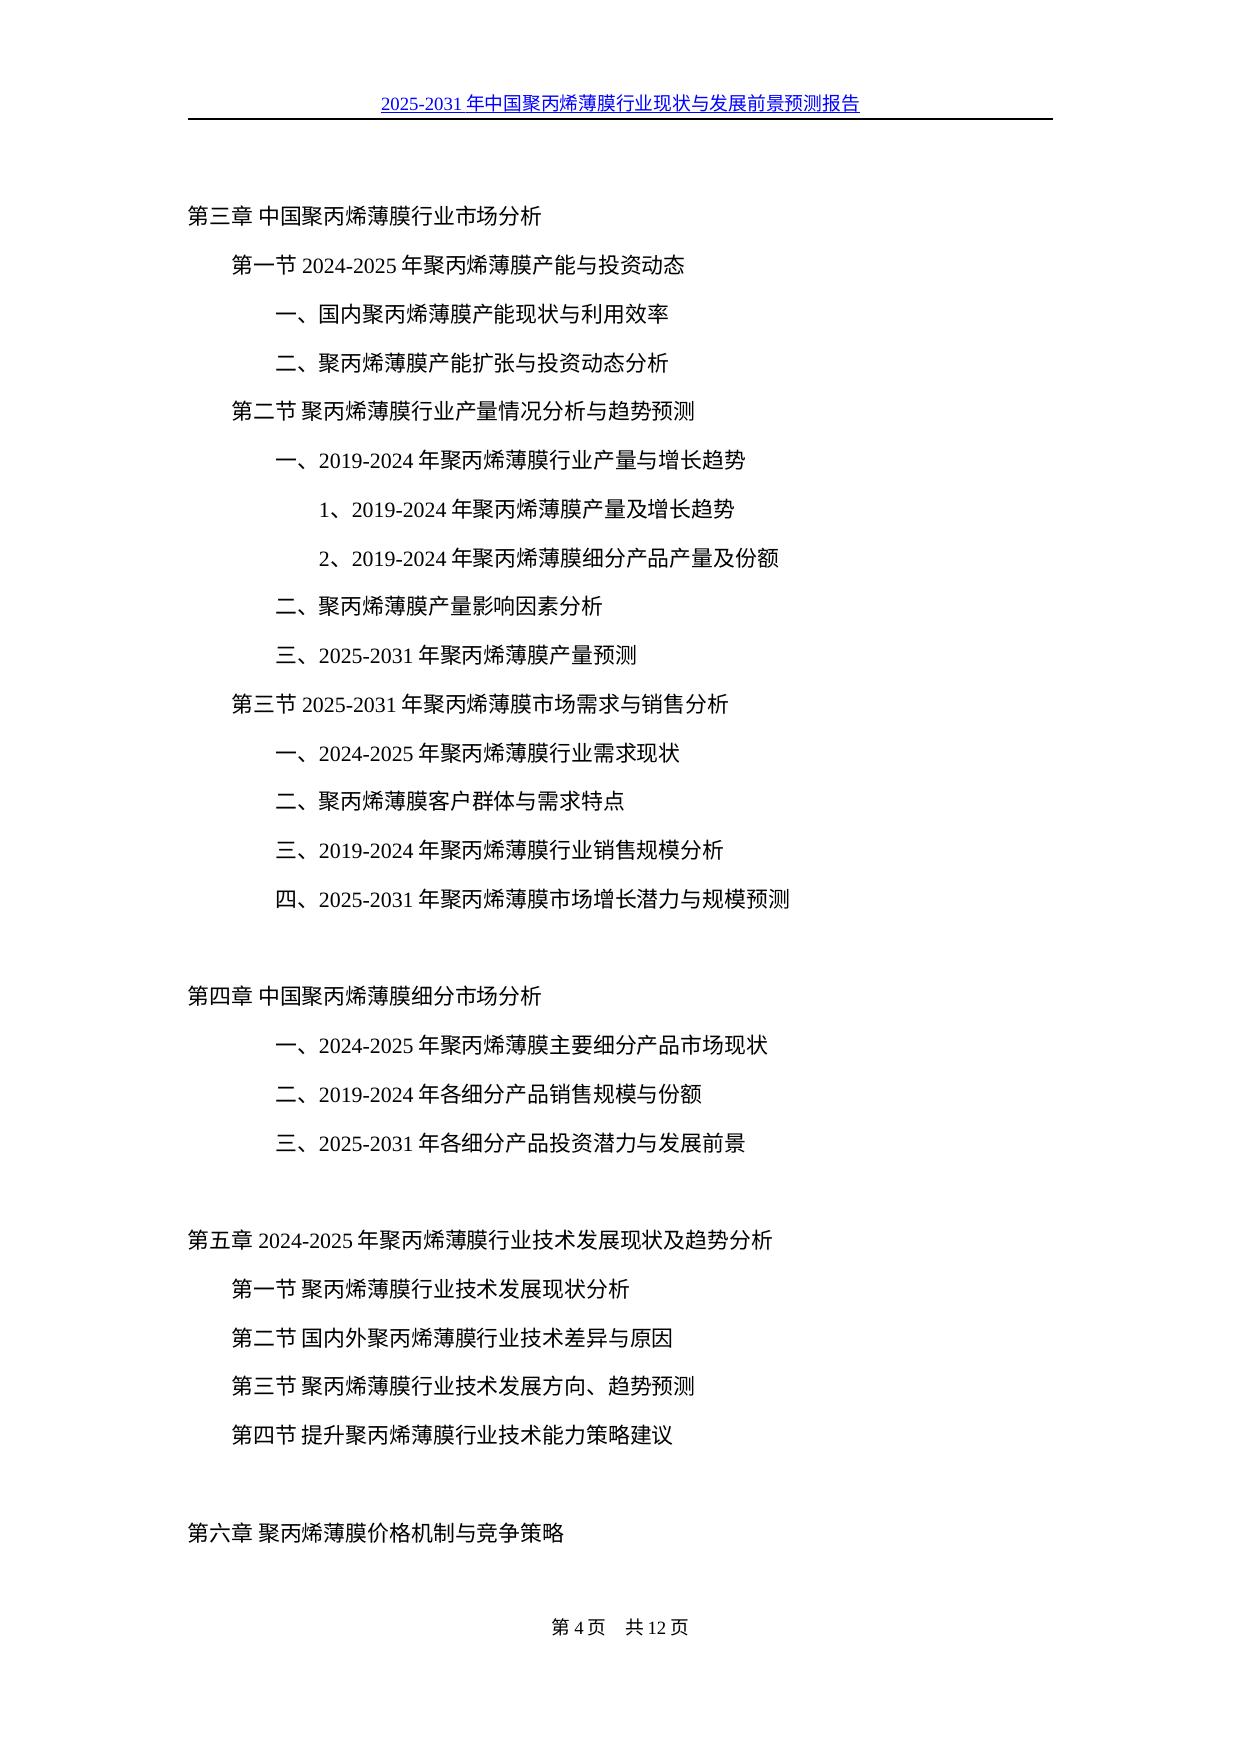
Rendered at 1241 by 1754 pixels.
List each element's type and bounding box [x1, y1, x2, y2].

text [187, 150, 1053, 1548]
